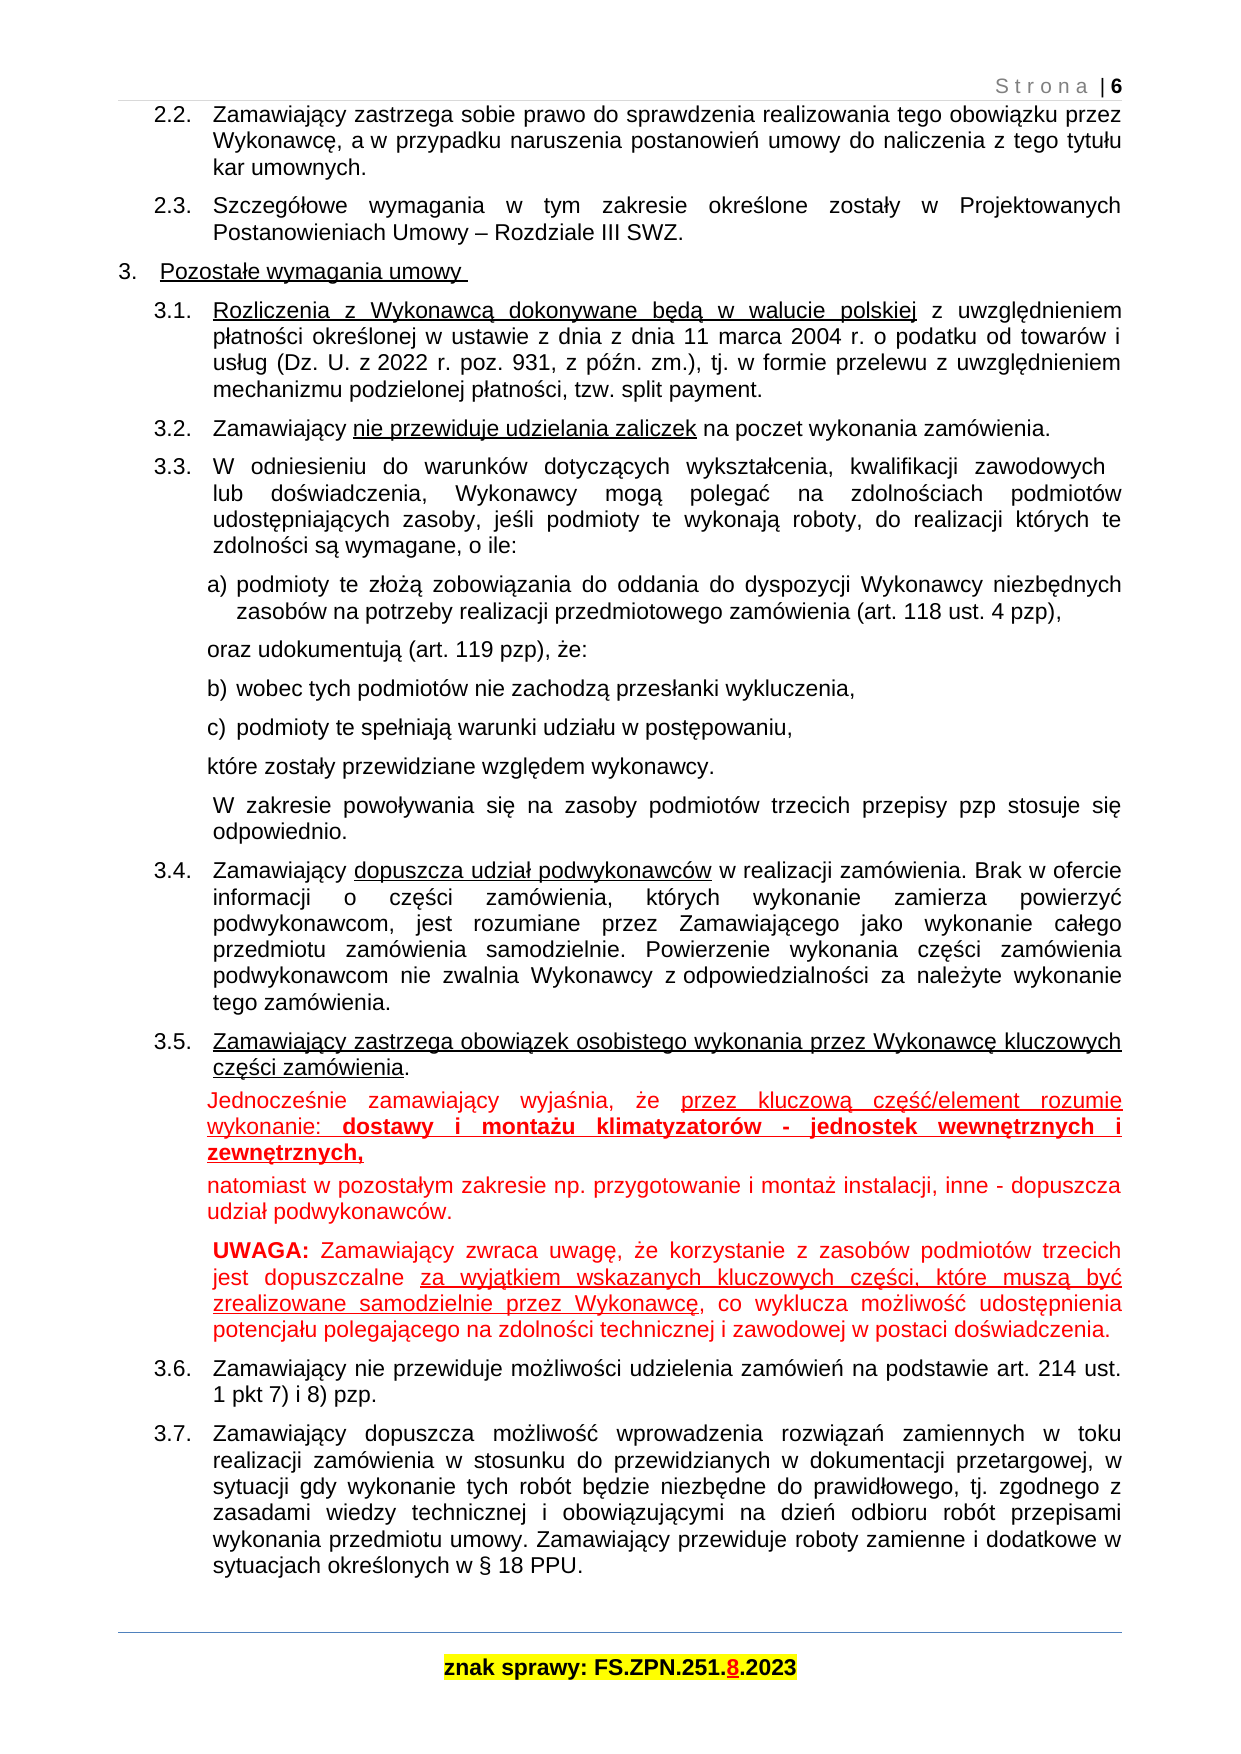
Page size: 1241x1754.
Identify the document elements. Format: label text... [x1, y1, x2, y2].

list Zamawiający dopuszcza udział podwykonawców w realizacji zamówienia. Brak w ofercie informacji o części zamówienia, których wykonanie zamierza powierzyć podwykonawcom, jest rozumiane przez Zamawiającego jako wykonanie całego przedmiotu zamówienia samodzielnie. Powierzenie wykonania części zamówienia podwykonawcom nie zwalnia Wykonawcy z odpowiedzialności za należyte wykonanie tego zamówienia. [153, 857, 1122, 1015]
list podmioty te spełniają warunki udziału w postępowaniu, [207, 714, 1122, 741]
list Zamawiający nie przewiduje udzielania zaliczek na poczet wykonania zamówienia. [153, 414, 1122, 441]
list oraz udokumentują (art. 119 pzp), że: [207, 636, 1122, 663]
list Rozliczenia z Wykonawcą dokonywane będą w walucie polskiej z uwzględnieniem płatności określonej w ustawie z dnia z dnia 11 marca 2004 r. o podatku od towarów i usług (Dz. U. z 2022 r. poz. 931, z późn. zm.), tj. w formie przelewu z uwzględnieniem mechanizmu podzielonej płatności, tzw. split payment. [153, 297, 1122, 402]
list Jednocześnie zamawiający wyjaśnia, że przez kluczową część/element rozumie wykonanie: dostawy i montażu klimatyzatorów - jednostek wewnętrznych i zewnętrznych, [207, 1137, 1122, 1166]
list które zostały przewidziane względem wykonawcy. [207, 753, 1122, 779]
list Zamawiający zastrzega sobie prawo do sprawdzenia realizowania tego obowiązku przez Wykonawcę, a w przypadku naruszenia postanowień umowy do naliczenia z tego tytułu kar umownych. [153, 101, 1122, 180]
list Zamawiający dopuszcza możliwość wprowadzenia rozwiązań zamiennych w toku realizacji zamówienia w stosunku do przewidzianych w dokumentacji przetargowej, w sytuacji gdy wykonanie tych robót będzie niezbędne do prawidłowego, tj. zgodnego z zasadami wiedzy technicznej i obowiązującymi na dzień odbioru robót przepisami wykonania przedmiotu umowy. Zamawiający przewiduje roboty zamienne i dodatkowe w sytuacjach określonych w § 18 PPU. [153, 1420, 1122, 1578]
list Zamawiający zastrzega obowiązek osobistego wykonania przez Wykonawcę kluczowych części zamówienia. [153, 1028, 1122, 1080]
list W zakresie powoływania się na zasoby podmiotów trzecich przepisy pzp stosuje się odpowiednio. [213, 792, 1122, 844]
list Zamawiający nie przewiduje możliwości udzielenia zamówień na podstawie art. 214 ust. 1 pkt 7) i 8) pzp. [153, 1355, 1122, 1408]
list W odniesieniu do warunków dotyczących wykształcenia, kwalifikacji zawodowych lub doświadczenia, Wykonawcy mogą polegać na zdolnościach podmiotów udostępniających zasoby, jeśli podmioty te wykonają roboty, do realizacji których te zdolności są wymagane, o ile: [153, 453, 1122, 559]
list Pozostałe wymagania umowy [118, 258, 1122, 284]
list natomiast w pozostałym zakresie np. przygotowanie i montaż instalacji, inne - dopuszcza udział podwykonawców. [207, 1172, 1122, 1225]
list Jednocześnie zamawiający wyjaśnia, że przez kluczową część/element rozumie wykonanie: dostawy i montażu klimatyzatorów - jednostek wewnętrznych i zewnętrznych, [207, 1087, 1122, 1136]
list podmioty te złożą zobowiązania do oddania do dyspozycji Wykonawcy niezbędnych zasobów na potrzeby realizacji przedmiotowego zamówienia (art. 118 ust. 4 pzp), [207, 571, 1122, 624]
list Szczegółowe wymagania w tym zakresie określone zostały w Projektowanych Postanowieniach Umowy – Rozdziale III SWZ. [153, 192, 1122, 245]
list wobec tych podmiotów nie zachodzą przesłanki wykluczenia, [207, 675, 1122, 702]
list UWAGA: Zamawiający zwraca uwagę, że korzystanie z zasobów podmiotów trzecich jest dopuszczalne za wyjątkiem wskazanych kluczowych części, które muszą być zrealizowane samodzielnie przez Wykonawcę, co wyklucza możliwość udostępnienia potencjału polegającego na zdolności technicznej i zawodowej w postaci doświadczenia. [213, 1237, 1122, 1343]
